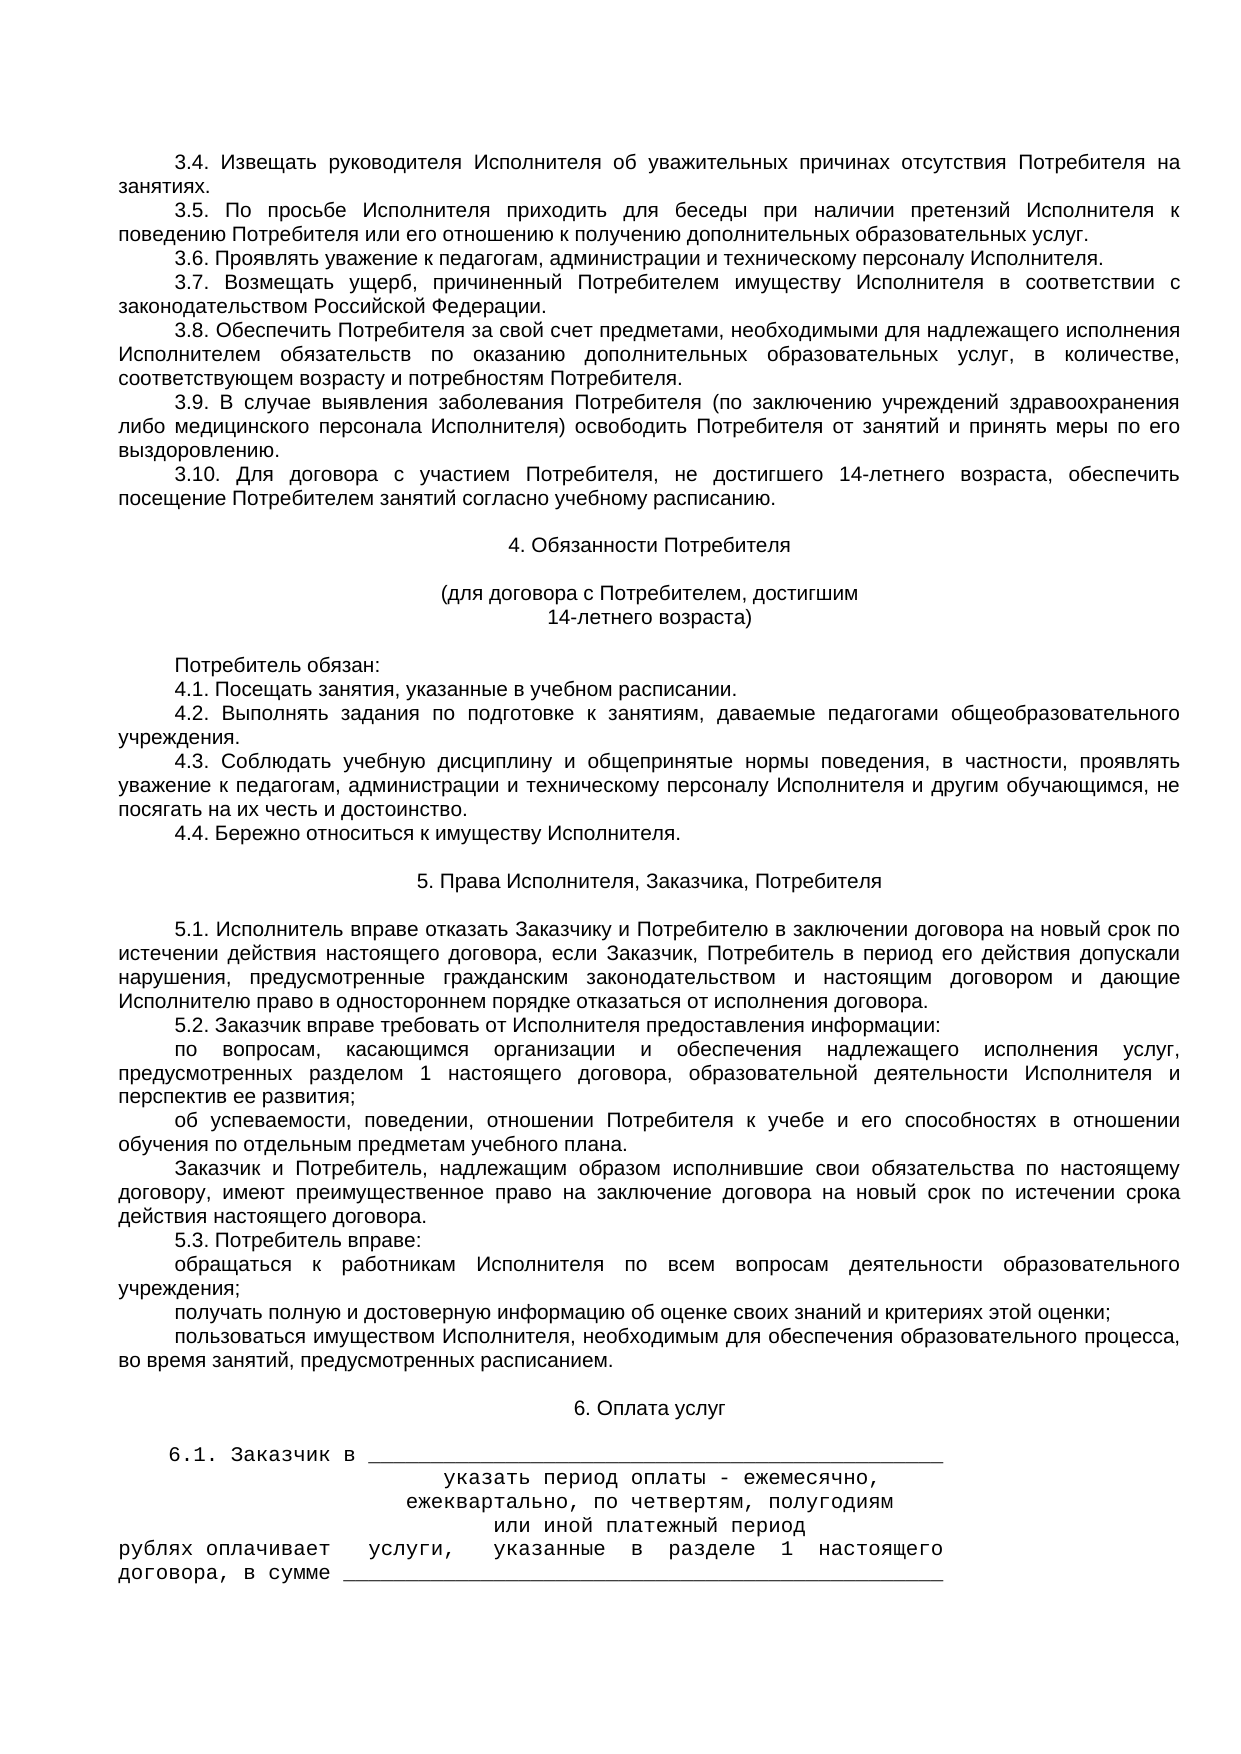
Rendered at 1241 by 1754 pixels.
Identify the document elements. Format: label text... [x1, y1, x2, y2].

text 3.10. Для договора с участием Потребителя, не достигшего 14-летнего возраста, обеспечить посещение Потребителем занятий согласно учебному расписанию. [118, 461, 1181, 509]
text Потребитель обязан: [118, 653, 1181, 677]
text договора, в сумме ________________________________________________ [118, 1562, 1181, 1586]
text обращаться к работникам Исполнителя по всем вопросам деятельности образовательного учреждения; [118, 1252, 1181, 1300]
text 4.2. Выполнять задания по подготовке к занятиям, даваемые педагогами общеобразовательного учреждения. [118, 701, 1181, 749]
text 4.3. Соблюдать учебную дисциплину и общепринятые нормы поведения, в частности, проявлять уважение к педагогам, администрации и техническому персоналу Исполнителя и другим обучающимся, не посягать на их честь и достоинство. [118, 749, 1181, 821]
text 4.4. Бережно относиться к имуществу Исполнителя. [118, 821, 1181, 845]
text 4.1. Посещать занятия, указанные в учебном расписании. [118, 677, 1181, 701]
text рублях оплачивает услуги, указанные в разделе 1 настоящего [118, 1538, 1181, 1562]
text 6. Оплата услуг [118, 1396, 1181, 1420]
text 4. Обязанности Потребителя [118, 533, 1181, 557]
text 3.9. В случае выявления заболевания Потребителя (по заключению учреждений здравоохранения либо медицинского персонала Исполнителя) освободить Потребителя от занятий и принять меры по его выздоровлению. [118, 389, 1181, 461]
text получать полную и достоверную информацию об оценке своих знаний и критериях этой оценки; [118, 1300, 1181, 1324]
text по вопросам, касающимся организации и обеспечения надлежащего исполнения услуг, предусмотренных разделом 1 настоящего договора, образовательной деятельности Исполнителя и перспектив ее развития; [118, 1036, 1181, 1108]
text 14-летнего возраста) [118, 605, 1181, 629]
text 3.4. Извещать руководителя Исполнителя об уважительных причинах отсутствия Потребителя на занятиях. [118, 150, 1181, 198]
text 5.3. Потребитель вправе: [118, 1228, 1181, 1252]
text Заказчик и Потребитель, надлежащим образом исполнившие свои обязательства по настоящему договору, имеют преимущественное право на заключение договора на новый срок по истечении срока действия настоящего договора. [118, 1156, 1181, 1228]
text 3.6. Проявлять уважение к педагогам, администрации и техническому персоналу Исполнителя. [118, 246, 1181, 270]
text 5.2. Заказчик вправе требовать от Исполнителя предоставления информации: [118, 1012, 1181, 1036]
text 3.7. Возмещать ущерб, причиненный Потребителем имуществу Исполнителя в соответствии с законодательством Российской Федерации. [118, 270, 1181, 318]
text пользоваться имуществом Исполнителя, необходимым для обеспечения образовательного процесса, во время занятий, предусмотренных расписанием. [118, 1324, 1181, 1372]
text 6.1. Заказчик в ______________________________________________ [118, 1444, 1181, 1467]
text 3.5. По просьбе Исполнителя приходить для беседы при наличии претензий Исполнителя к поведению Потребителя или его отношению к получению дополнительных образовательных услуг. [118, 198, 1181, 246]
text или иной платежный период [118, 1515, 1181, 1538]
text об успеваемости, поведении, отношении Потребителя к учебе и его способностях в отношении обучения по отдельным предметам учебного плана. [118, 1108, 1181, 1156]
text ежеквартально, по четвертям, полугодиям [118, 1491, 1181, 1515]
text 5.1. Исполнитель вправе отказать Заказчику и Потребителю в заключении договора на новый срок по истечении действия настоящего договора, если Заказчик, Потребитель в период его действия допускали нарушения, предусмотренные гражданским законодательством и настоящим договором и дающие Исполнителю право в одностороннем порядке отказаться от исполнения договора. [118, 917, 1181, 1012]
text указать период оплаты - ежемесячно, [118, 1467, 1181, 1491]
text 5. Права Исполнителя, Заказчика, Потребителя [118, 869, 1181, 893]
text 3.8. Обеспечить Потребителя за свой счет предметами, необходимыми для надлежащего исполнения Исполнителем обязательств по оказанию дополнительных образовательных услуг, в количестве, соответствующем возрасту и потребностям Потребителя. [118, 318, 1181, 389]
text (для договора с Потребителем, достигшим [118, 581, 1181, 605]
